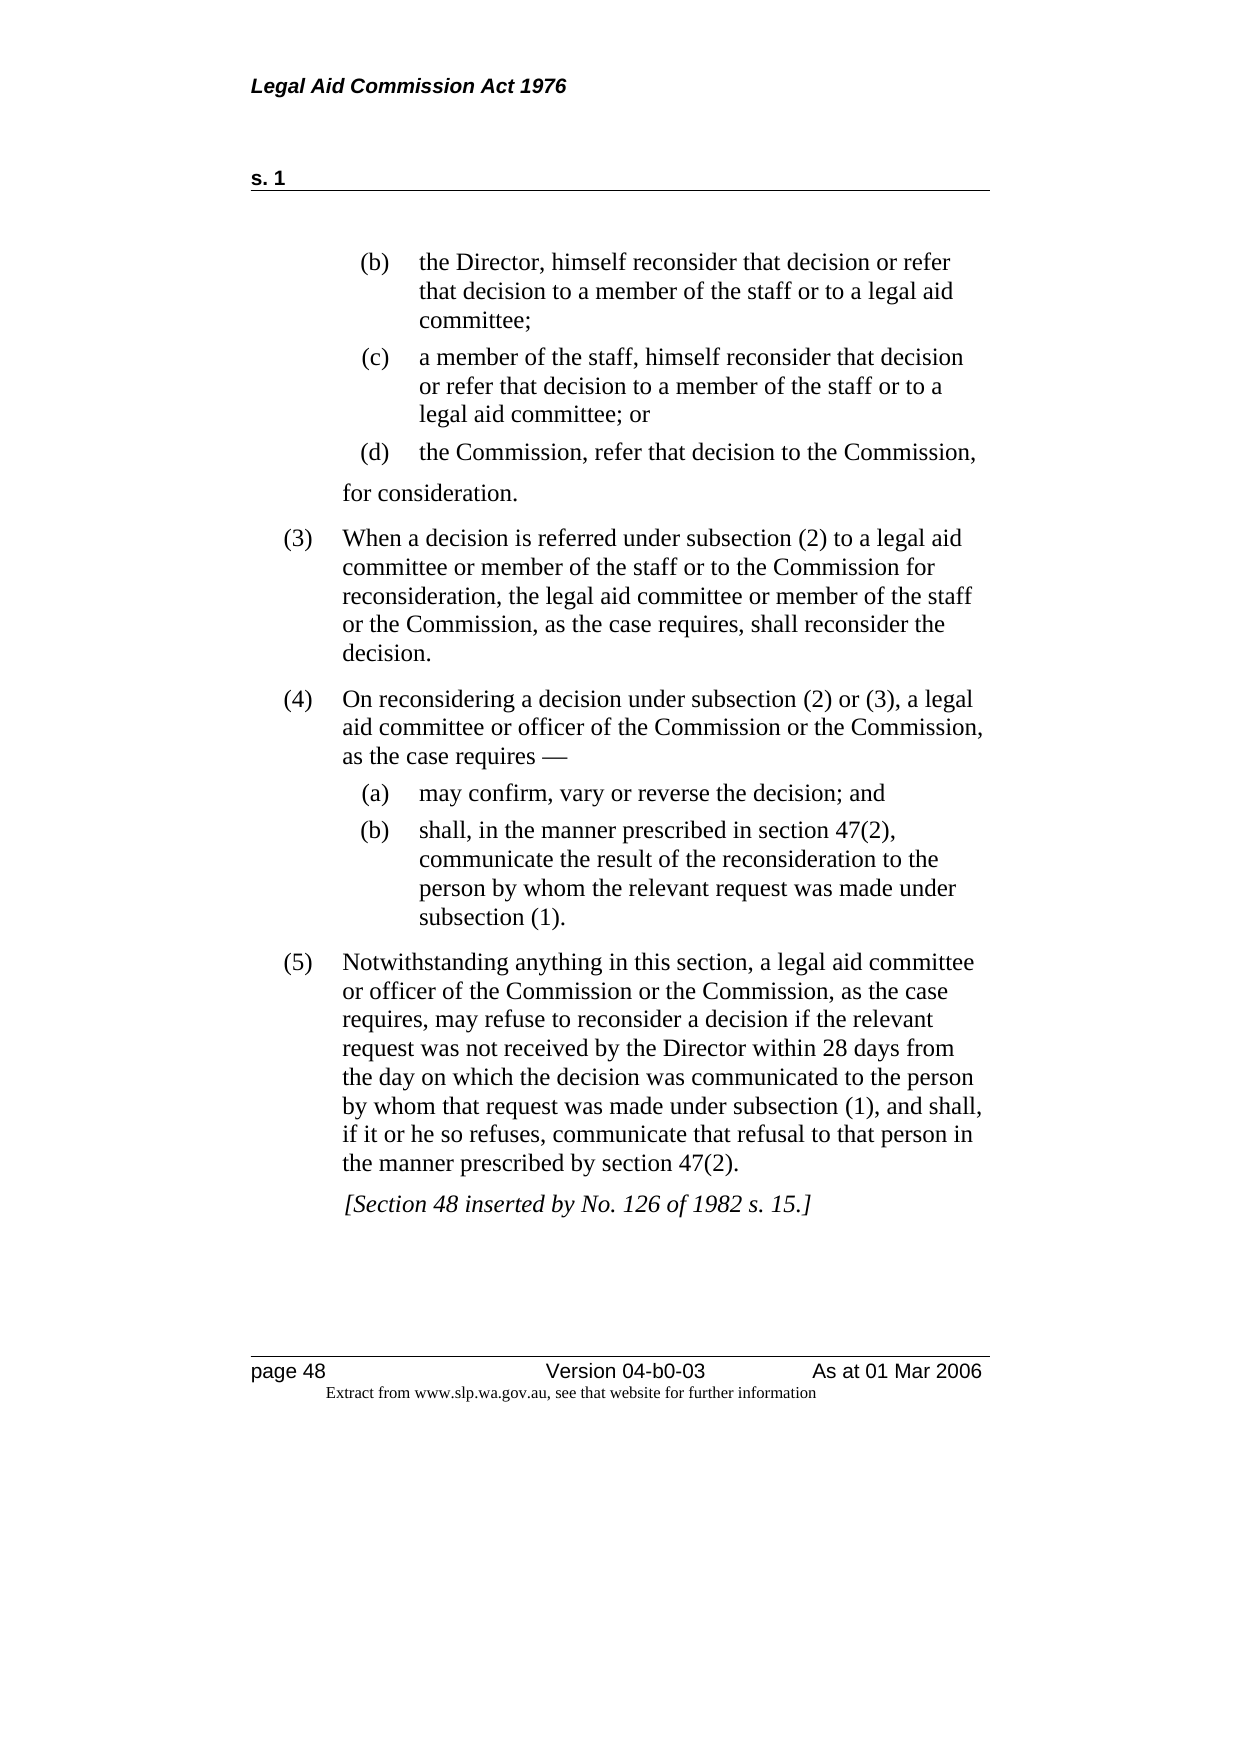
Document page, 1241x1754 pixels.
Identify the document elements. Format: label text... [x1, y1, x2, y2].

text (b) shall, in the manner prescribed in section 47(2), communicate the result of the reconsideration to the person by whom the relevant request was made under subsection (1). [251, 815, 990, 930]
text (a) may confirm, vary or reverse the decision; and [251, 778, 990, 807]
text (3) When a decision is referred under subsection (2) to a legal aid committee or member of the staff or to the Commission for reconsideration, the legal aid committee or member of the staff or the Commission, as the case requires, shall reconsider the decision. [251, 523, 990, 667]
text (b) the Director, himself reconsider that decision or refer that decision to a member of the staff or to a legal aid committee; [251, 247, 990, 334]
text [Section 48 inserted by No. 126 of 1982 s. 15.] [251, 1189, 990, 1218]
text for consideration. [251, 478, 990, 507]
text (d) the Commission, refer that decision to the Commission, [251, 437, 990, 465]
text (5) Notwithstanding anything in this section, a legal aid committee or officer of the Commission or the Commission, as the case requires, may refuse to reconsider a decision if the relevant request was not received by the Director within 28 days from the day on which the decision was communicated to the person by whom that request was made under subsection (1), and shall, if it or he so refuses, communicate that refusal to that person in the manner prescribed by section 47(2). [251, 947, 990, 1177]
text (4) On reconsidering a decision under subsection (2) or (3), a legal aid committee or officer of the Commission or the Commission, as the case requires — [251, 684, 990, 770]
text (c) a member of the staff, himself reconsider that decision or refer that decision to a member of the staff or to a legal aid committee; or [251, 342, 990, 428]
